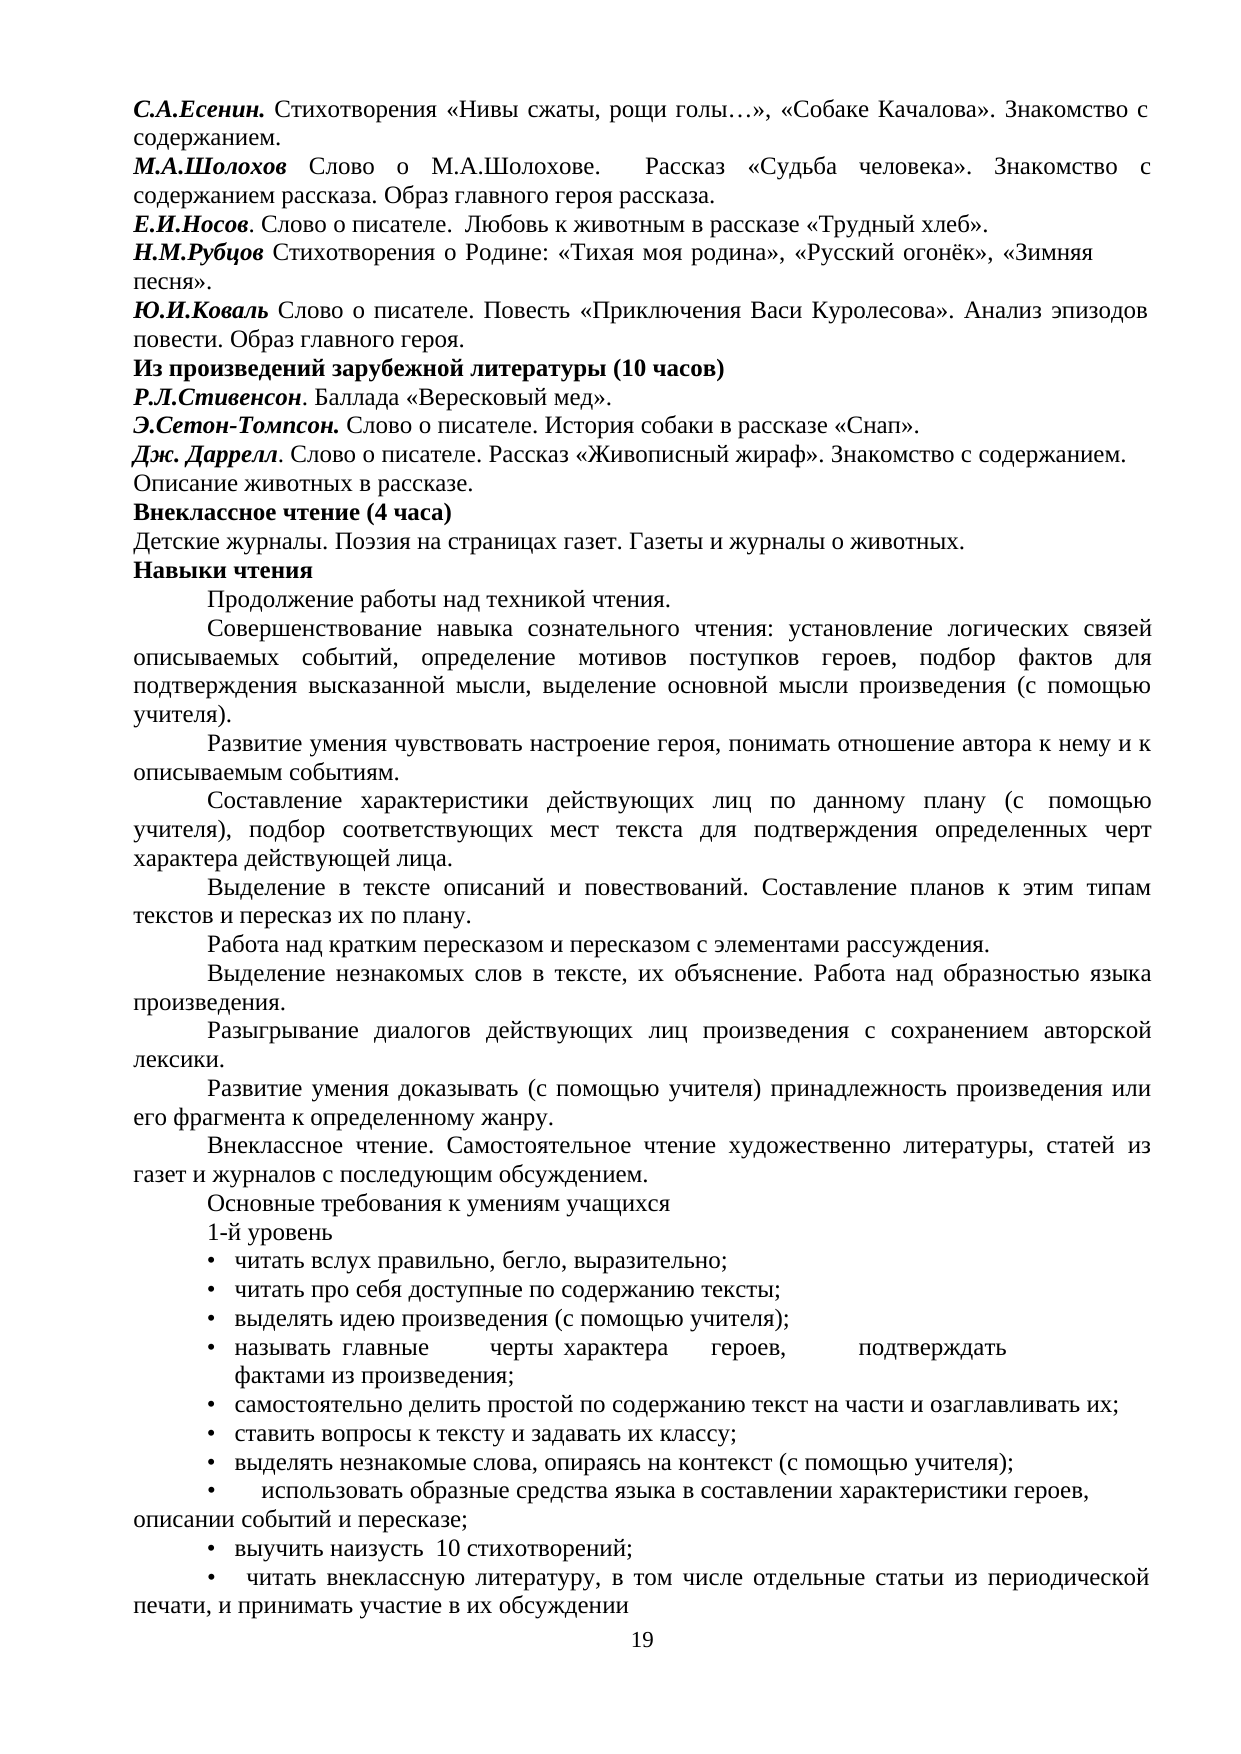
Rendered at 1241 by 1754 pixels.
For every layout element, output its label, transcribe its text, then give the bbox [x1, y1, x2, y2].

text Детские журналы. Поэзия на страницах газет. Газеты и журналы о животных. [133, 526, 1163, 555]
subtitle Из произведений зарубежной литературы (10 часов) [133, 353, 1163, 382]
list выделять идею произведения (с помощью учителя); [207, 1303, 1163, 1332]
text Развитие умения чувствовать настроение героя, понимать отношение автора к нему и к описываемым событиям. [133, 728, 1152, 785]
list читать вслух правильно, бегло, выразительно; [207, 1246, 1163, 1274]
subtitle Навыки чтения [133, 555, 1163, 584]
list читать внеклассную литературу, в том числе отдельные статьи из периодической печати, и принимать участие в их обсуждении [133, 1562, 1152, 1619]
text Основные требования к умениям учащихся 1-й уровень [207, 1188, 670, 1246]
text Е.И.Носов. Слово о писателе. Любовь к животным в рассказе «Трудный хлеб». [133, 209, 1163, 237]
list называть главные черты характера героев, подтверждать фактами из произведения; [207, 1332, 1163, 1389]
text Ю.И.Коваль Слово о писателе. Повесть «Приключения Васи Куролесова». Анализ эпизодов повести. Образ главного героя. [133, 295, 1163, 353]
list использовать образные средства языка в составлении характеристики героев, описании событий и пересказе; [133, 1476, 1151, 1533]
list выделять незнакомые слова, опираясь на контекст (с помощью учителя); [207, 1447, 1163, 1476]
text Составление характеристики действующих лиц по данному плану (с помощью учителя), подбор соответствующих мест текста для подтверждения определенных черт характера действующей лица. [133, 785, 1152, 872]
text Выделение незнакомых слов в тексте, их объяснение. Работа над образностью языка произведения. [133, 958, 1152, 1015]
text Выделение в тексте описаний и повествований. Составление планов к этим типам текстов и пересказ их по плану. [133, 872, 1152, 929]
list самостоятельно делить простой по содержанию текст на части и озаглавливать их; [207, 1389, 1163, 1418]
text Внеклассное чтение. Самостоятельное чтение художественно литературы, статей из газет и журналов с последующим обсуждением. [133, 1131, 1151, 1188]
list читать про себя доступные по содержанию тексты; [207, 1274, 1163, 1303]
text Н.М.Рубцов Стихотворения о Родине: «Тихая моя родина», «Русский огонёк», «Зимняя песня». [133, 237, 1163, 295]
text М.А.Шолохов Слово о М.А.Шолохове. Рассказ «Судьба человека». Знакомство с содержанием рассказа. Образ главного героя рассказа. [133, 151, 1151, 209]
subtitle Внеклассное чтение (4 часа) [133, 497, 1163, 526]
text Э.Сетон-Томпсон. Слово о писателе. История собаки в рассказе «Снап». [133, 411, 1163, 439]
text Р.Л.Стивенсон. Баллада «Вересковый мед». [133, 382, 1163, 411]
text Дж. Даррелл. Слово о писателе. Рассказ «Живописный жираф». Знакомство с содержанием. Описание животных в рассказе. [133, 439, 1163, 497]
text Разыгрывание диалогов действующих лиц произведения с сохранением авторской лексики. [133, 1016, 1151, 1073]
text Совершенствование навыка сознательного чтения: установление логических связей описываемых событий, определение мотивов поступков героев, подбор фактов для подтверждения высказанной мысли, выделение основной мысли произведения (с помощью учителя). [133, 613, 1152, 728]
text Развитие умения доказывать (с помощью учителя) принадлежность произведения или его фрагмента к определенному жанру. [133, 1073, 1152, 1131]
text С.А.Есенин. Стихотворения «Нивы сжаты, рощи голы…», «Собаке Качалова». Знакомство с содержанием. [133, 94, 1163, 151]
list ставить вопросы к тексту и задавать их классу; [207, 1418, 1163, 1447]
text Продолжение работы над техникой чтения. [207, 584, 1163, 613]
list выучить наизусть 10 стихотворений; [207, 1533, 1163, 1562]
text Работа над кратким пересказом и пересказом с элементами рассуждения. [207, 929, 1163, 958]
